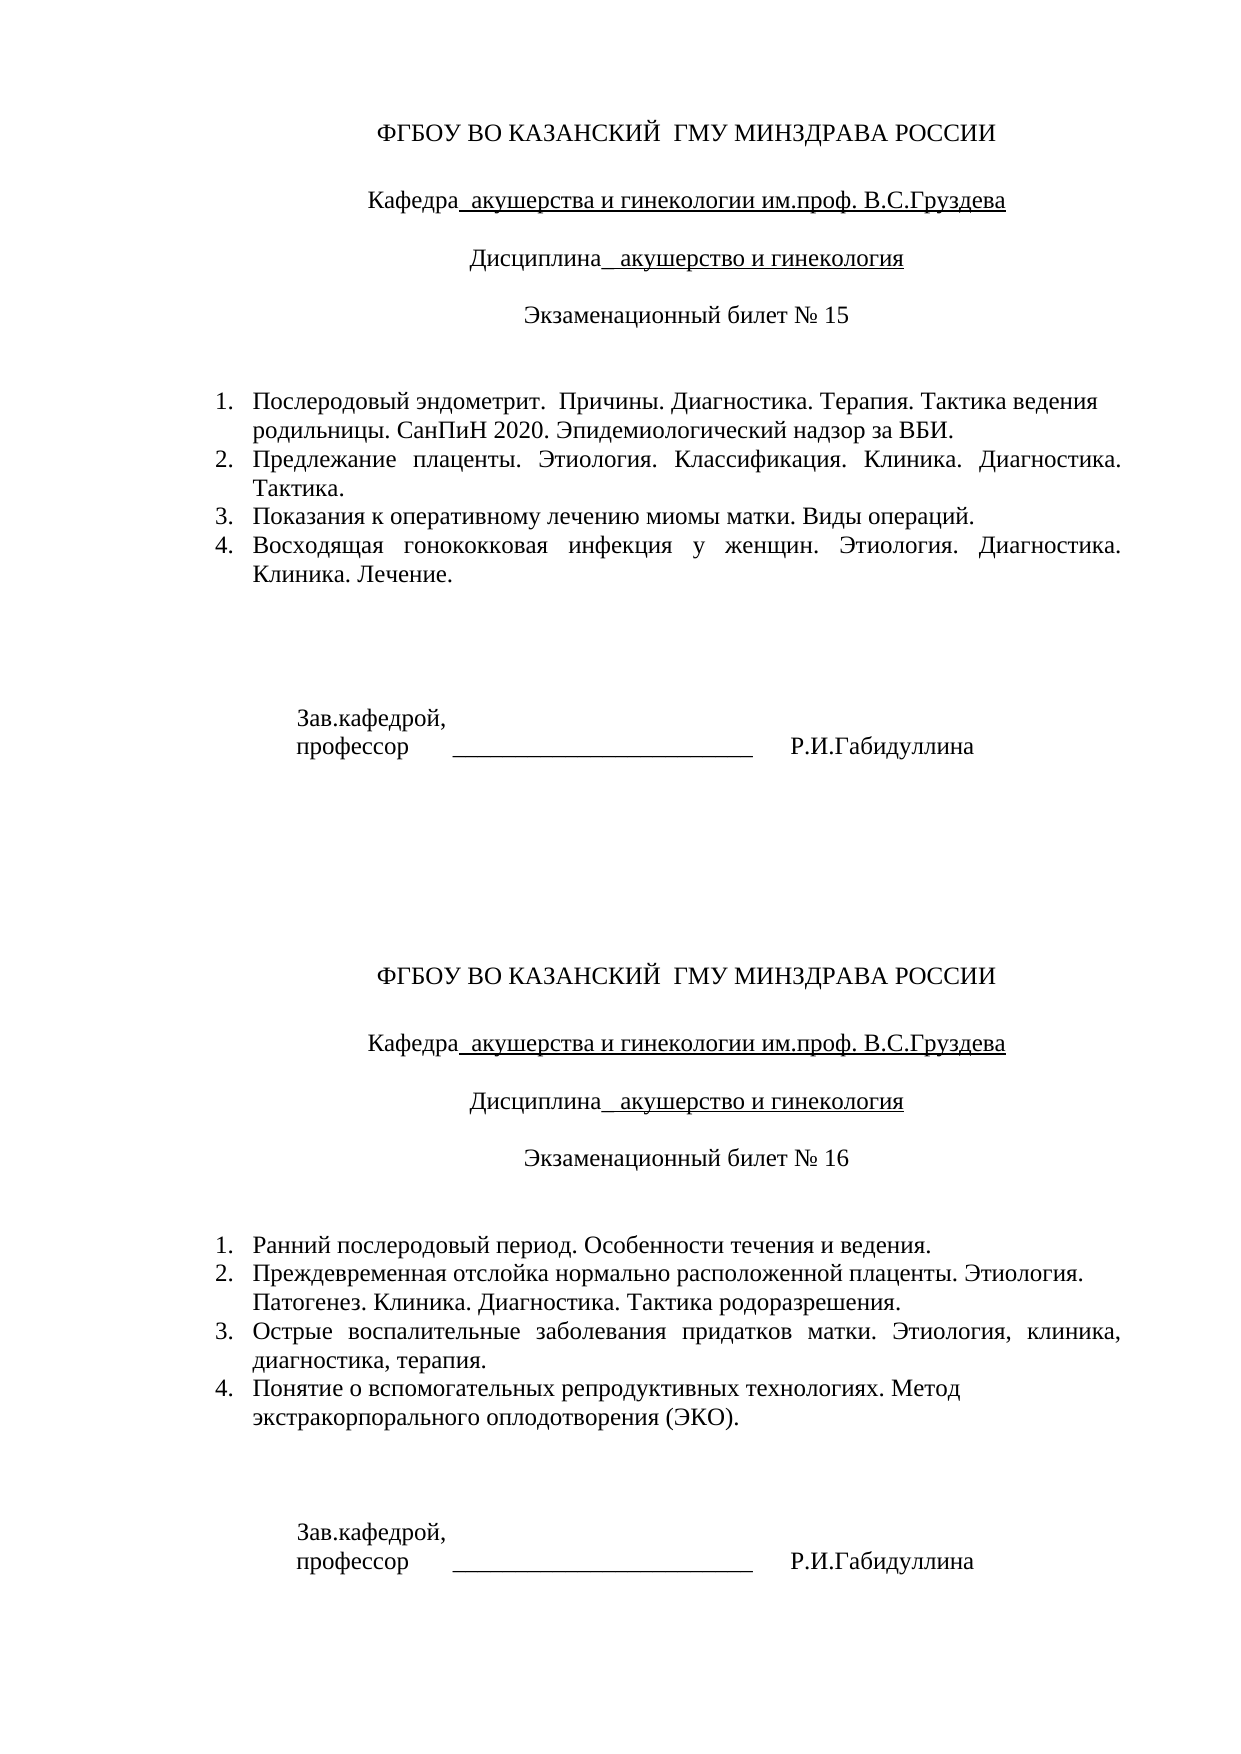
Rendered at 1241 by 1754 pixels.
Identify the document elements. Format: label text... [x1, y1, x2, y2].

text Дисциплина_ акушерство и гинекология [177, 1086, 1122, 1115]
list Послеродовый эндометрит. Причины. Диагностика. Терапия. Тактика ведения родильницы. СанПиН 2020. Эпидемиологический надзор за ВБИ. [215, 386, 1122, 444]
list Понятие о вспомогательных репродуктивных технологиях. Метод экстракорпорального оплодотворения (ЭКО). [215, 1373, 1122, 1431]
list Предлежание плаценты. Этиология. Классификация. Клиника. Диагностика. Тактика. [215, 444, 1122, 501]
text ФГБОУ ВО КАЗАНСКИЙ ГМУ МИНЗДРАВА РОССИИ [177, 118, 1122, 147]
text Кафедра акушерства и гинекологии им.проф. В.С.Груздева [177, 1028, 1122, 1057]
text Экзаменационный билет № 15 [177, 300, 1122, 329]
list Острые воспалительные заболевания придатков матки. Этиология, клиника, диагностика, терапия. [215, 1316, 1122, 1373]
text профессор ________________________ Р.И.Габидуллина [177, 1546, 1122, 1575]
list Преждевременная отслойка нормально расположенной плаценты. Этиология. Патогенез. Клиника. Диагностика. Тактика родоразрешения. [215, 1258, 1122, 1316]
list Показания к оперативному лечению миомы матки. Виды операций. [215, 501, 1122, 530]
list Ранний послеродовый период. Особенности течения и ведения. [215, 1230, 1122, 1258]
text Кафедра акушерства и гинекологии им.проф. В.С.Груздева [177, 185, 1122, 214]
text Дисциплина_ акушерство и гинекология [177, 243, 1122, 271]
list Восходящая гонококковая инфекция у женщин. Этиология. Диагностика. Клиника. Лечение. [215, 530, 1122, 588]
text Экзаменационный билет № 16 [177, 1143, 1122, 1172]
text Зав.кафедрой, [259, 1517, 1122, 1546]
text ФГБОУ ВО КАЗАНСКИЙ ГМУ МИНЗДРАВА РОССИИ [177, 961, 1122, 990]
text Зав.кафедрой, [259, 703, 1122, 731]
text профессор ________________________ Р.И.Габидуллина [177, 731, 1122, 760]
